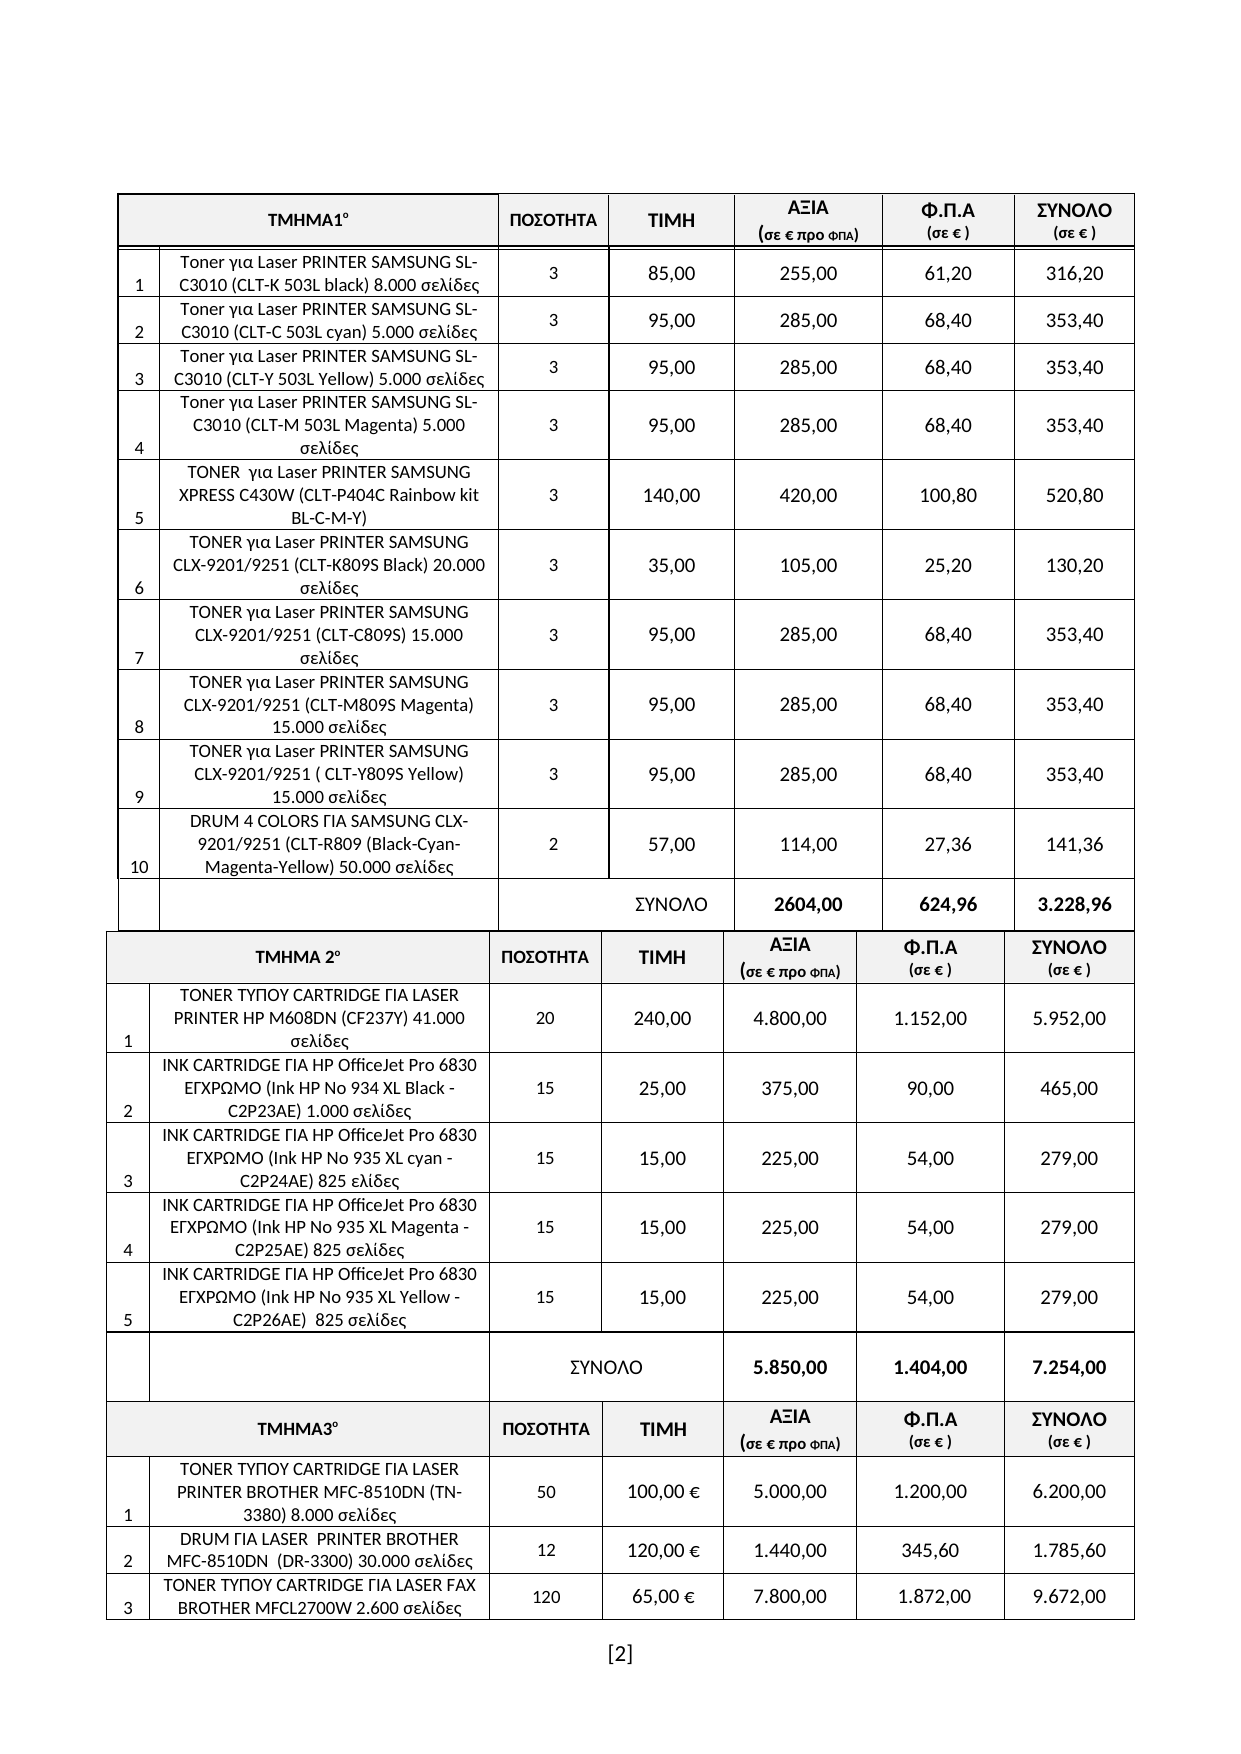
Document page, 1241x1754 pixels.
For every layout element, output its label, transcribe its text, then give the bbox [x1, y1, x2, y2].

table_cell 285,00 [735, 344, 882, 389]
table_cell DRUM 4 COLORS ΓΙΑ SAMSUNG CLX-9201/9251 (CLT-R809 (Black-Cyan-Magenta-Yellow) 50.000 σελίδες [160, 809, 498, 878]
table_cell 105,00 [735, 530, 882, 599]
table_cell 90,00 [857, 1053, 1004, 1122]
table_cell 285,00 [735, 670, 882, 738]
table_cell 3 [499, 391, 608, 459]
table_cell 353,40 [1015, 670, 1134, 738]
table_cell 4 [119, 391, 159, 459]
table_cell 2 [499, 809, 608, 878]
table_cell 1 [107, 984, 149, 1052]
table_cell ΣΥΝΟΛΟ [609, 879, 734, 929]
table_cell 68,40 [883, 391, 1014, 459]
table_cell [150, 1333, 489, 1401]
table_cell INK CARTRIDGE ΓΙΑ HP OfficeJet Pro 6830 ΕΓΧΡΩΜΟ (Ink HP No 935 XL Magenta - C2P25AE) 825 σελίδες [150, 1193, 489, 1262]
table_cell 285,00 [735, 740, 882, 808]
table_cell 15,00 [602, 1123, 723, 1192]
table_cell 68,40 [883, 344, 1014, 389]
table_cell 3 [499, 297, 608, 343]
table_cell 465,00 [1005, 1053, 1134, 1122]
table_cell INK CARTRIDGE ΓΙΑ HP OfficeJet Pro 6830 ΕΓΧΡΩΜΟ (Ink HP No 935 XL cyan - C2P24AE) 825 ελίδες [150, 1123, 489, 1192]
table_cell 141,36 [1015, 809, 1134, 878]
table_cell 345,60 [857, 1527, 1004, 1572]
table_cell 120,00 € [603, 1527, 723, 1572]
table_cell 7.800,00 [724, 1574, 856, 1619]
table_cell 12 [490, 1527, 602, 1572]
table_cell 85,00 [610, 250, 734, 296]
table_cell 5 [119, 460, 159, 529]
table_cell 7 [119, 600, 159, 669]
table_cell 3 [499, 460, 608, 529]
table_cell 279,00 [1005, 1123, 1134, 1192]
table_cell 61,20 [883, 250, 1014, 296]
table_cell 95,00 [610, 297, 734, 343]
table_cell [107, 1333, 149, 1401]
table_cell 375,00 [724, 1053, 856, 1122]
table_cell 353,40 [1015, 344, 1134, 389]
table_cell 120 [490, 1574, 602, 1619]
table_cell ΑΞΙΑ (σε € προ ΦΠΑ) [724, 1402, 856, 1456]
table_cell 3.228,96 [1015, 879, 1134, 929]
table_cell TONER ΤΥΠΟΥ CARTRIDGE ΓΙΑ LASER PRINTER HP M608DN (CF237Y) 41.000 σελίδες [150, 984, 489, 1052]
table_header ΑΞΙΑ (σε € προ ΦΠΑ) [735, 194, 882, 245]
table_cell 240,00 [602, 984, 723, 1052]
table_header ΤΜΗΜΑ 2ο [107, 932, 489, 982]
table_cell 3 [499, 600, 608, 669]
table_cell 130,20 [1015, 530, 1134, 599]
table_cell 15 [490, 1053, 601, 1122]
table_cell 54,00 [857, 1263, 1004, 1331]
table_cell 68,40 [883, 297, 1014, 343]
table_header ΠΟΣΟΤΗΤΑ [499, 194, 608, 245]
table_cell ΣΥΝΟΛΟ (σε € ) [1005, 1402, 1134, 1456]
table_cell 353,40 [1015, 391, 1134, 459]
table_cell 95,00 [610, 740, 734, 808]
table_cell 520,80 [1015, 460, 1134, 529]
table_cell 15 [490, 1123, 601, 1192]
table_cell 285,00 [735, 600, 882, 669]
table_header ΑΞΙΑ (σε € προ ΦΠΑ) [724, 932, 856, 982]
table_cell TONER για Laser PRINTER SAMSUNG CLX-9201/9251 ( CLT-Y809S Yellow) 15.000 σελίδες [160, 740, 498, 808]
table_cell 7.254,00 [1005, 1333, 1134, 1401]
table_cell 1 [107, 1457, 149, 1526]
table_cell 65,00 € [603, 1574, 723, 1619]
table_cell Φ.Π.Α (σε € ) [857, 1402, 1004, 1456]
table_header ΠΟΣΟΤΗΤΑ [490, 932, 601, 982]
table_cell 3 [119, 344, 159, 389]
table_cell 95,00 [610, 600, 734, 669]
table_cell 25,20 [883, 530, 1014, 599]
table_cell 25,00 [602, 1053, 723, 1122]
table_cell 95,00 [610, 391, 734, 459]
table_cell TONER για Laser PRINTER SAMSUNG CLX-9201/9251 (CLT-C809S) 15.000 σελίδες [160, 600, 498, 669]
table_cell 95,00 [610, 344, 734, 389]
table_cell 225,00 [724, 1263, 856, 1331]
table_header ΣΥΝΟΛΟ (σε € ) [1005, 932, 1134, 982]
table_cell DRUM ΓΙΑ LASER PRINTER BROTHER MFC-8510DN (DR-3300) 30.000 σελίδες [150, 1527, 489, 1572]
table_cell 9.672,00 [1005, 1574, 1134, 1619]
table_cell [160, 879, 498, 929]
table_cell 353,40 [1015, 600, 1134, 669]
table_cell 5.000,00 [724, 1457, 856, 1526]
table_cell 1.785,60 [1005, 1527, 1134, 1572]
table_cell 5 [107, 1263, 149, 1331]
table_cell 2604,00 [735, 879, 882, 929]
table_cell 353,40 [1015, 297, 1134, 343]
table_cell 20 [490, 984, 601, 1052]
table_header Φ.Π.Α (σε € ) [883, 194, 1014, 245]
table_cell 140,00 [610, 460, 734, 529]
table_cell 255,00 [735, 250, 882, 296]
table_cell 2 [107, 1053, 149, 1122]
table_cell 1.152,00 [857, 984, 1004, 1052]
table_cell Toner για Laser PRINTER SAMSUNG SL-C3010 (CLT-Y 503L Yellow) 5.000 σελίδες [160, 344, 498, 389]
table_cell 15 [490, 1193, 601, 1262]
table_cell 225,00 [724, 1123, 856, 1192]
table_cell 50 [490, 1457, 602, 1526]
table_cell 3 [499, 250, 608, 296]
table_cell 316,20 [1015, 250, 1134, 296]
table_cell 54,00 [857, 1193, 1004, 1262]
table_cell 1.440,00 [724, 1527, 856, 1572]
table_header ΤΜΗΜΑ1ο [119, 195, 498, 245]
table_cell 353,40 [1015, 740, 1134, 808]
table_cell 54,00 [857, 1123, 1004, 1192]
table_cell 68,40 [883, 740, 1014, 808]
table_cell TONER ΤΥΠΟΥ CARTRIDGE ΓΙΑ LASER FAX BROTHER MFCL2700W 2.600 σελίδες [150, 1574, 489, 1619]
table_cell 3 [107, 1123, 149, 1192]
table_cell 9 [119, 740, 159, 808]
table_cell INK CARTRIDGE ΓΙΑ HP OfficeJet Pro 6830 ΕΓΧΡΩΜΟ (Ink HP No 934 XL Black - C2P23AE) 1.000 σελίδες [150, 1053, 489, 1122]
table_cell 15,00 [602, 1193, 723, 1262]
table_cell 1 [119, 250, 159, 296]
table_cell 3 [499, 344, 608, 389]
table_header TIMH [602, 932, 723, 982]
table_cell 57,00 [610, 809, 734, 878]
table_cell Toner για Laser PRINTER SAMSUNG SL-C3010 (CLT-M 503L Magenta) 5.000 σελίδες [160, 391, 498, 459]
table_cell 3 [499, 670, 608, 738]
table_cell 624,96 [883, 879, 1014, 929]
table_header ΣΥΝΟΛΟ (σε € ) [1015, 194, 1134, 245]
table_header TIMH [609, 194, 734, 245]
table_cell 285,00 [735, 391, 882, 459]
table_cell ΣΥΝΟΛΟ [490, 1333, 723, 1401]
table_cell 8 [119, 670, 159, 738]
table_cell 420,00 [735, 460, 882, 529]
table_cell INK CARTRIDGE ΓΙΑ HP OfficeJet Pro 6830 ΕΓΧΡΩΜΟ (Ink HP No 935 XL Yellow - C2P26AE) 825 σελίδες [150, 1263, 489, 1331]
table_cell 1.404,00 [857, 1333, 1004, 1401]
table_cell 68,40 [883, 600, 1014, 669]
table_cell 35,00 [610, 530, 734, 599]
table_cell 279,00 [1005, 1193, 1134, 1262]
table_cell 4 [107, 1193, 149, 1262]
table_cell 27,36 [883, 809, 1014, 878]
table_cell 6.200,00 [1005, 1457, 1134, 1526]
table_cell 4.800,00 [724, 984, 856, 1052]
table_cell TONER ΤΥΠΟΥ CARTRIDGE ΓΙΑ LASER PRINTER BROTHER MFC-8510DN (TN-3380) 8.000 σελίδες [150, 1457, 489, 1526]
table_cell 3 [499, 530, 608, 599]
table_cell ΤΜΗΜΑ3ο [107, 1402, 489, 1456]
table_cell 3 [499, 740, 608, 808]
table_cell Toner για Laser PRINTER SAMSUNG SL-C3010 (CLT-K 503L black) 8.000 σελίδες [160, 250, 498, 296]
table_cell 95,00 [610, 670, 734, 738]
table_cell TONER για Laser PRINTER SAMSUNG CLX-9201/9251 (CLT-K809S Black) 20.000 σελίδες [160, 530, 498, 599]
table_cell 2 [119, 297, 159, 343]
table_cell 3 [107, 1574, 149, 1619]
table_cell TONER για Laser PRINTER SAMSUNG CLX-9201/9251 (CLT-M809S Magenta) 15.000 σελίδες [160, 670, 498, 738]
table_cell 114,00 [735, 809, 882, 878]
table_cell 285,00 [735, 297, 882, 343]
table_cell 2 [107, 1527, 149, 1572]
table_cell [499, 879, 608, 929]
table_cell TONER για Laser PRINTER SAMSUNG XPRESS C430W (CLT-P404C Rainbow kit BL-C-M-Y) [160, 460, 498, 529]
table_cell TIMH [603, 1402, 723, 1456]
table_cell 10 [119, 809, 159, 878]
table_cell 1.872,00 [857, 1574, 1004, 1619]
table_cell 279,00 [1005, 1263, 1134, 1331]
table_cell 100,80 [883, 460, 1014, 529]
table_cell 225,00 [724, 1193, 856, 1262]
table_cell [119, 879, 159, 929]
table_cell 15,00 [602, 1263, 723, 1331]
table_cell Toner για Laser PRINTER SAMSUNG SL-C3010 (CLT-C 503L cyan) 5.000 σελίδες [160, 297, 498, 343]
table_cell 5.850,00 [724, 1333, 856, 1401]
table_cell 100,00 € [603, 1457, 723, 1526]
table_cell 6 [119, 530, 159, 599]
table_cell ΠΟΣΟΤΗΤΑ [490, 1402, 602, 1456]
table_header Φ.Π.Α (σε € ) [857, 932, 1004, 982]
table_cell 68,40 [883, 670, 1014, 738]
table_cell 1.200,00 [857, 1457, 1004, 1526]
table_cell 15 [490, 1263, 601, 1331]
table_cell 5.952,00 [1005, 984, 1134, 1052]
